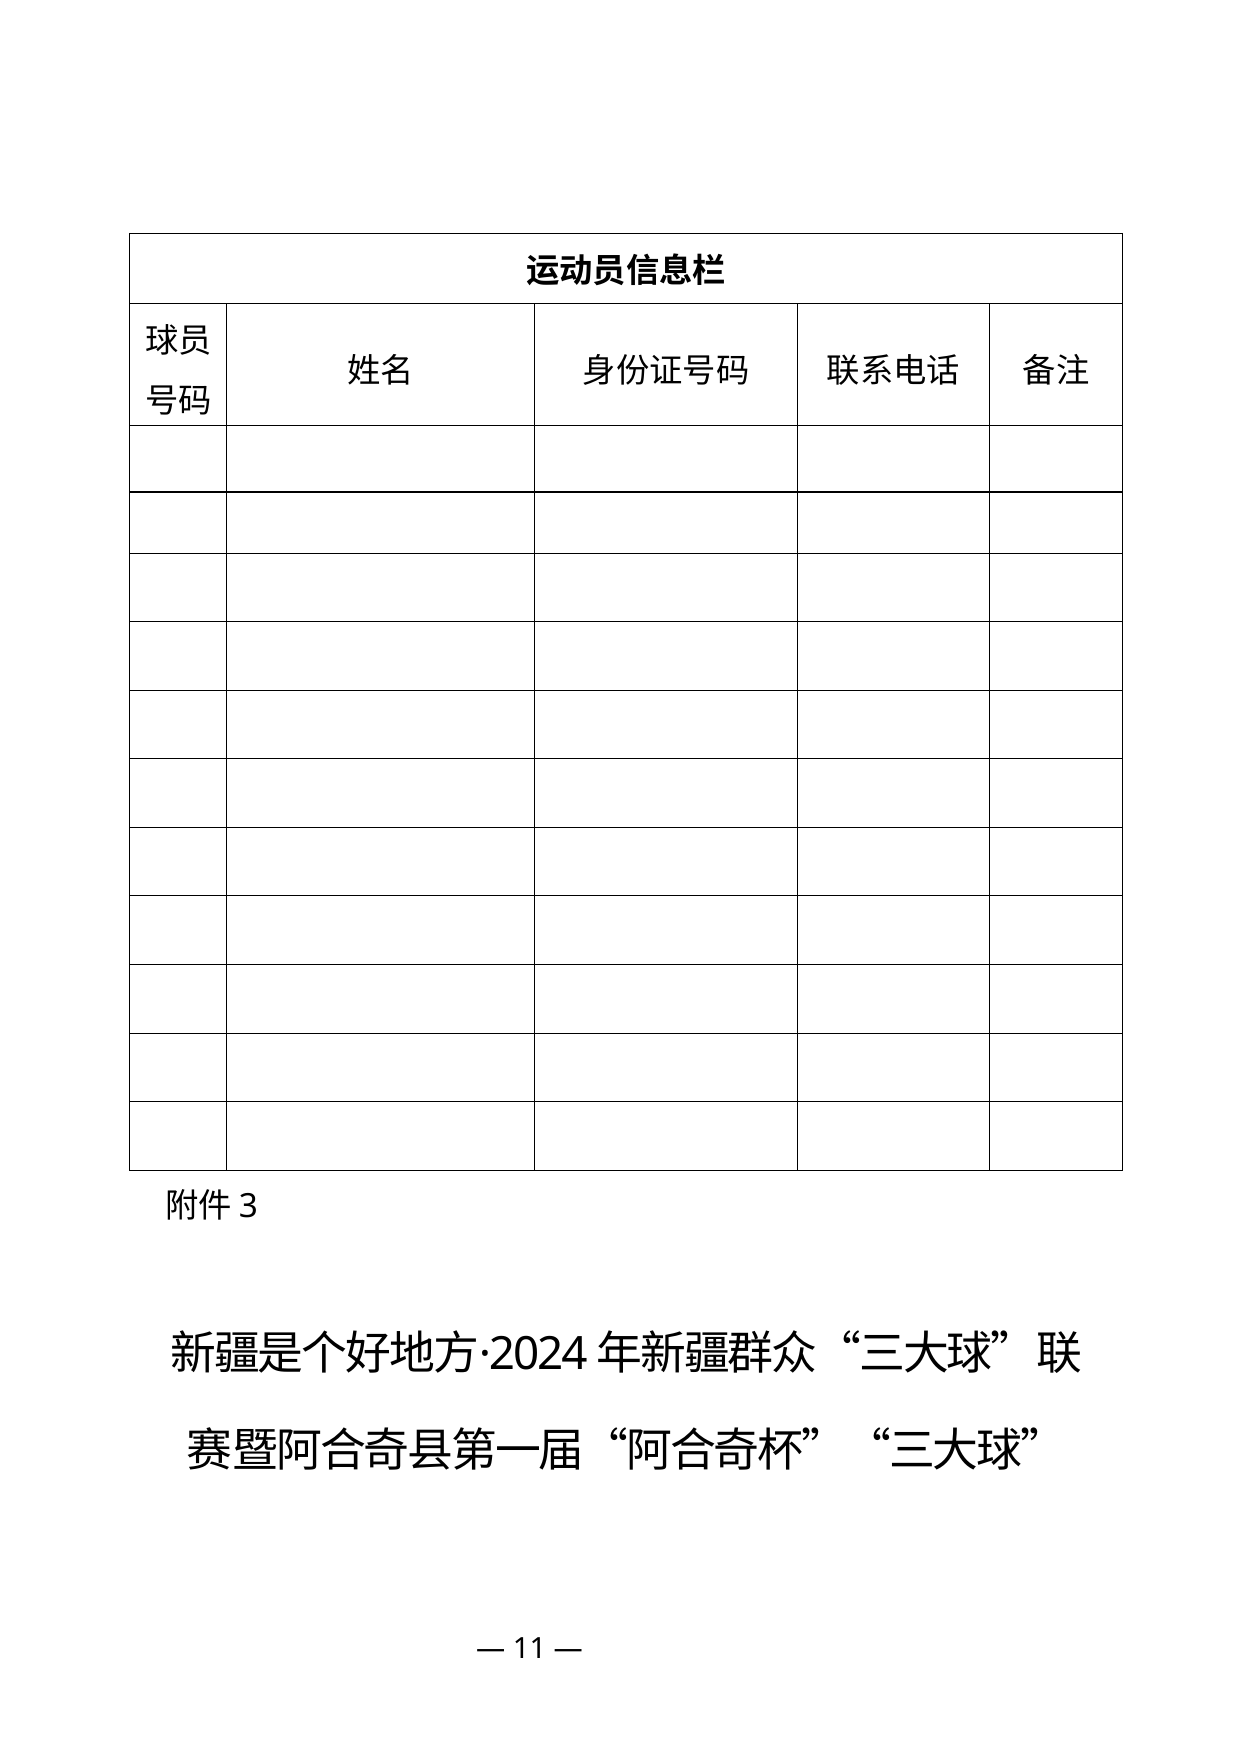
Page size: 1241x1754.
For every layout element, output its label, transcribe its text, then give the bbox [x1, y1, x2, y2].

table_cell 备注 [990, 304, 1122, 424]
table_cell [535, 1034, 797, 1101]
table_cell [990, 493, 1122, 553]
table_cell [535, 965, 797, 1032]
table_cell [130, 493, 226, 553]
table_cell [535, 622, 797, 690]
table_cell [130, 622, 226, 690]
table_cell [227, 554, 534, 621]
table_cell [535, 554, 797, 621]
table_cell [798, 759, 989, 827]
table_cell [798, 691, 989, 758]
table_cell [798, 1034, 989, 1101]
table_cell [990, 965, 1122, 1032]
table_cell [227, 622, 534, 690]
table_cell [227, 759, 534, 827]
table_cell [227, 965, 534, 1032]
table_cell [535, 426, 797, 491]
table_cell [798, 426, 989, 491]
table_cell [990, 896, 1122, 964]
table_cell [990, 426, 1122, 491]
table_cell [130, 965, 226, 1032]
table_cell [130, 691, 226, 758]
table_cell [130, 554, 226, 621]
table_cell [990, 691, 1122, 758]
table_cell [798, 965, 989, 1032]
table_cell [798, 896, 989, 964]
table_cell [227, 1034, 534, 1101]
table_cell [990, 554, 1122, 621]
table_cell [535, 1102, 797, 1169]
table_cell 姓名 [227, 304, 534, 424]
table_cell [990, 1102, 1122, 1169]
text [165, 1301, 1087, 1496]
table_cell [130, 426, 226, 491]
table_cell [227, 896, 534, 964]
table_cell [227, 691, 534, 758]
table_cell [130, 759, 226, 827]
table_cell [535, 759, 797, 827]
table_cell 运动员信息栏 [130, 234, 1122, 303]
table_cell [798, 622, 989, 690]
table_cell [798, 493, 989, 553]
table_cell [990, 828, 1122, 895]
table_cell [990, 1034, 1122, 1101]
table_cell 身份证号码 [535, 304, 797, 424]
table_cell [130, 1034, 226, 1101]
table_cell [535, 493, 797, 553]
table_cell [227, 828, 534, 895]
table_cell [990, 622, 1122, 690]
table_cell [535, 828, 797, 895]
table_cell [130, 896, 226, 964]
table_cell [798, 1102, 989, 1169]
table_cell [130, 1102, 226, 1169]
text 附件3 [165, 1171, 1087, 1236]
table_cell [535, 691, 797, 758]
table_cell [227, 1102, 534, 1169]
table_cell [535, 896, 797, 964]
table_cell [798, 828, 989, 895]
table_cell 球员号码 [130, 304, 226, 424]
table_cell 联系电话 [798, 304, 989, 424]
table_cell [227, 426, 534, 491]
table_cell [130, 828, 226, 895]
table_cell [990, 759, 1122, 827]
table_cell [798, 554, 989, 621]
table_cell [227, 493, 534, 553]
